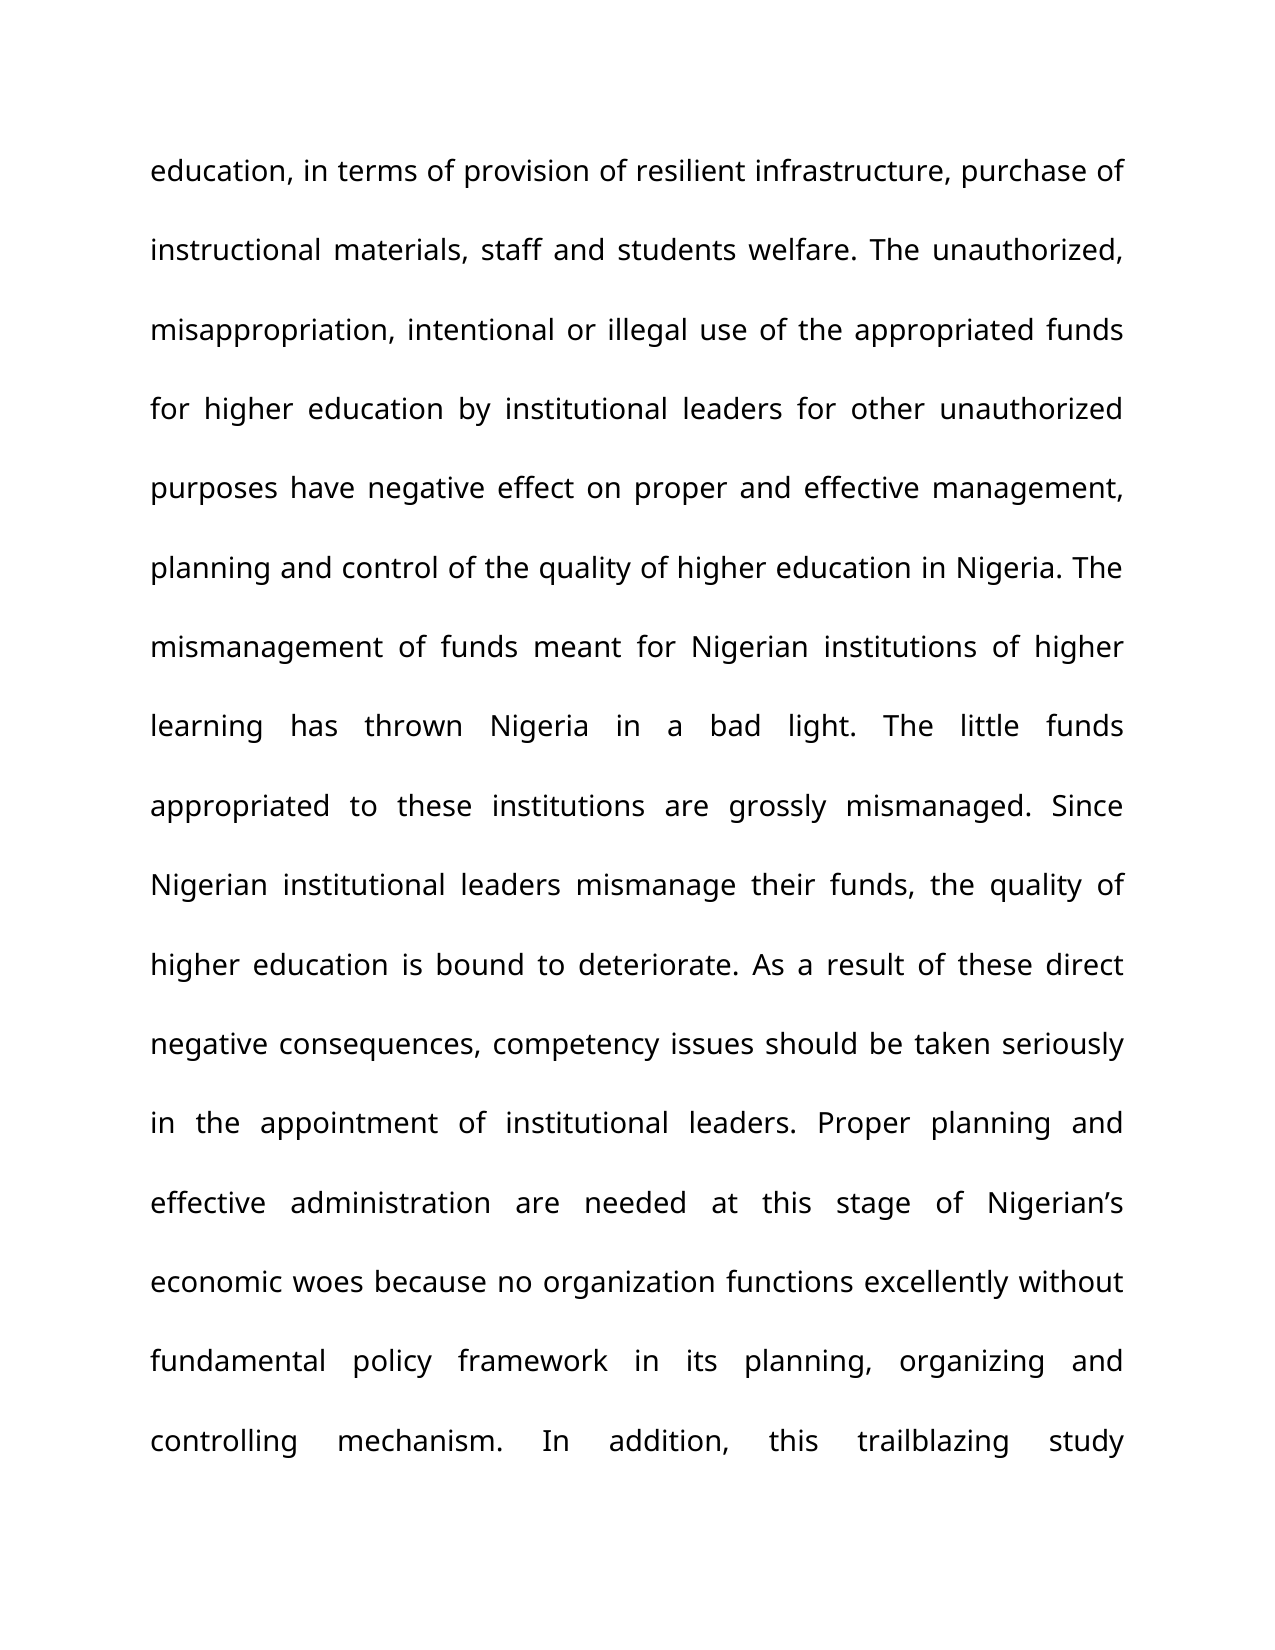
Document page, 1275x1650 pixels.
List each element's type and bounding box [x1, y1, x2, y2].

text [150, 150, 1125, 1460]
